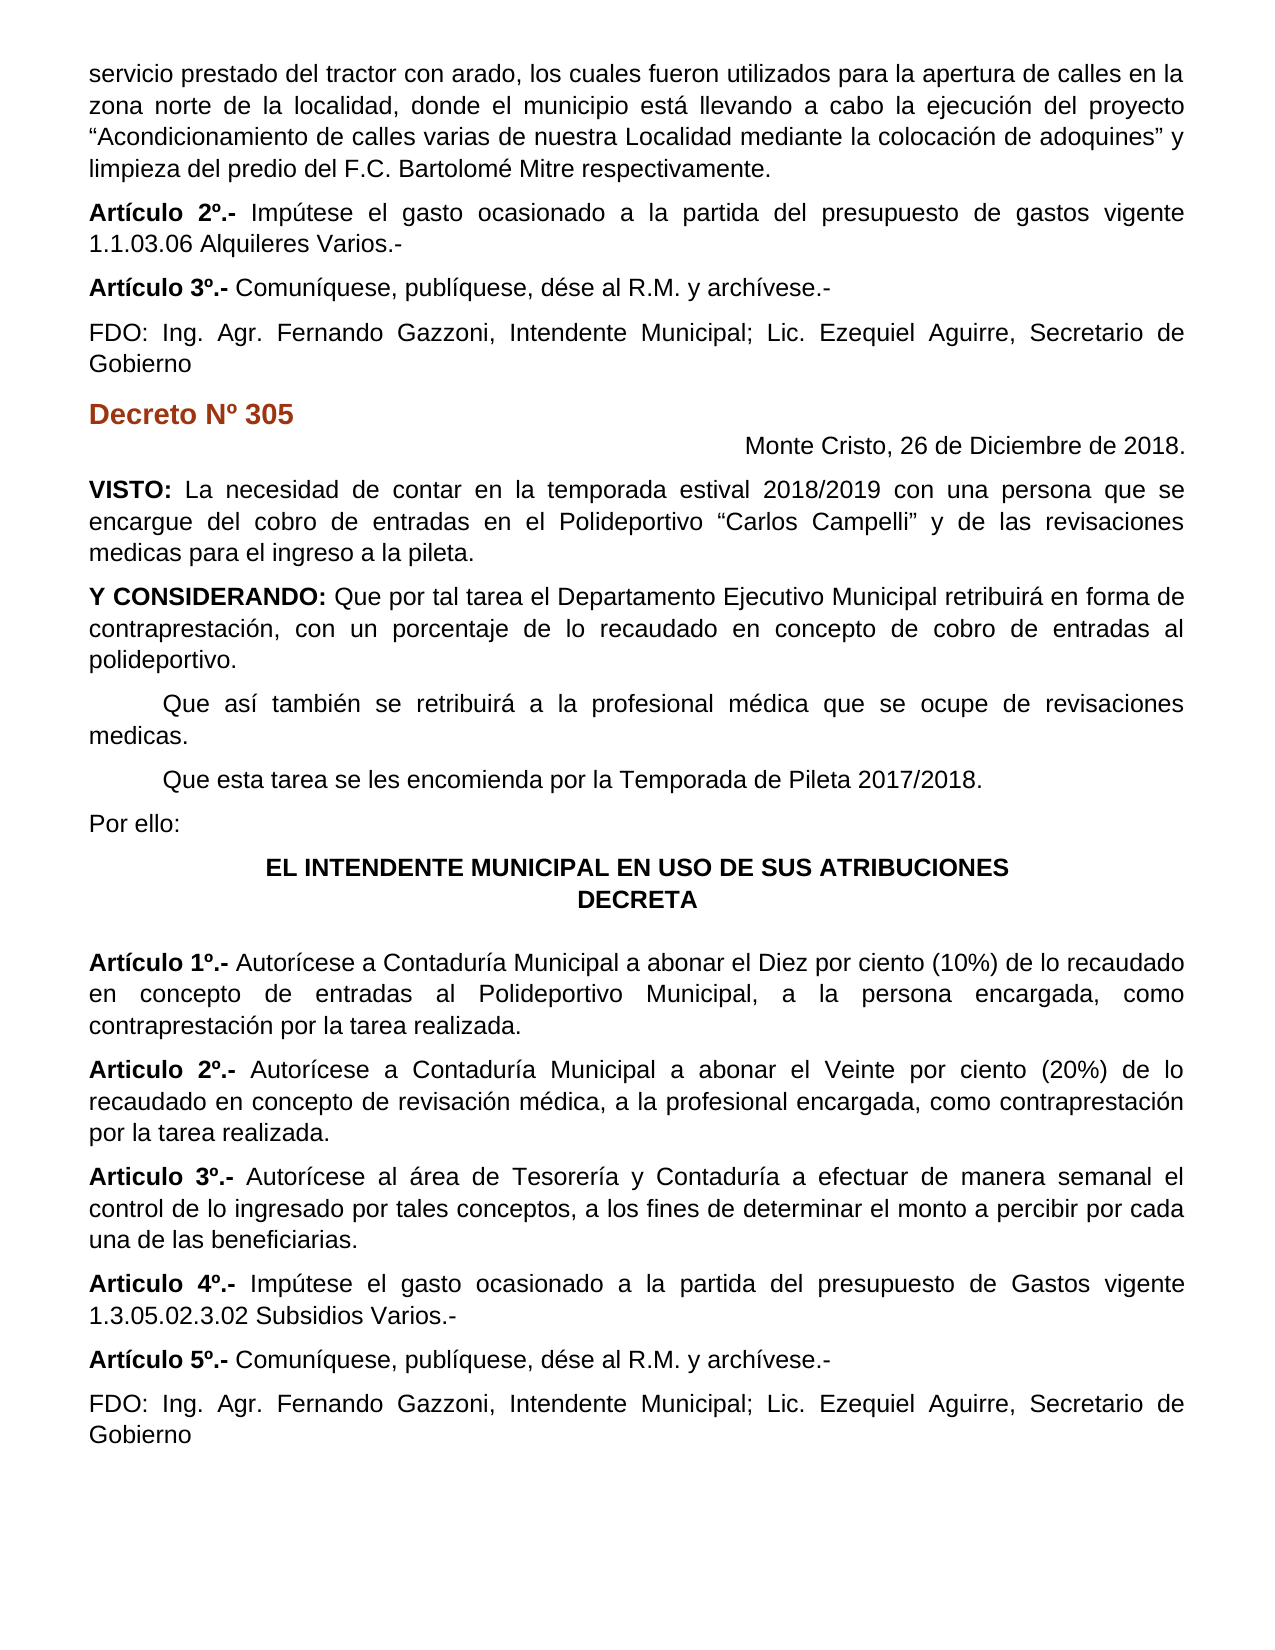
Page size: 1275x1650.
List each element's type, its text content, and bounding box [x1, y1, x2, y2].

text Por ello: [89, 809, 1186, 838]
text VISTO: La necesidad de contar en la temporada estival 2018/2019 con una persona que se encargue del cobro de entradas en el Polideportivo “Carlos Campelli” y de las revisaciones medicas para el ingreso a la pileta. [89, 475, 1186, 567]
text Artículo 3º.- Comuníquese, publíquese, dése al R.M. y archívese.- [89, 273, 1186, 302]
text FDO: Ing. Agr. Fernando Gazzoni, Intendente Municipal; Lic. Ezequiel Aguirre, Secretario de Gobierno [89, 317, 1186, 378]
text Y CONSIDERANDO: Que por tal tarea el Departamento Ejecutivo Municipal retribuirá en forma de contraprestación, con un porcentaje de lo recaudado en concepto de cobro de entradas al polideportivo. [89, 582, 1186, 674]
text Articulo 2º.- Autorícese a Contaduría Municipal a abonar el Veinte por ciento (20%) de lo recaudado en concepto de revisación médica, a la profesional encargada, como contraprestación por la tarea realizada. [89, 1055, 1186, 1147]
text DECRETA [89, 884, 1186, 913]
text FDO: Ing. Agr. Fernando Gazzoni, Intendente Municipal; Lic. Ezequiel Aguirre, Secretario de Gobierno [89, 1389, 1186, 1449]
text Artículo 2º.- Impútese el gasto ocasionado a la partida del presupuesto de gastos vigente 1.1.03.06 Alquileres Varios.- [89, 198, 1186, 258]
text Que así también se retribuirá a la profesional médica que se ocupe de revisaciones medicas. [89, 689, 1186, 749]
text Articulo 4º.- Impútese el gasto ocasionado a la partida del presupuesto de Gastos vigente 1.3.05.02.3.02 Subsidios Varios.- [89, 1269, 1186, 1329]
text Artículo 5º.- Comuníquese, publíquese, dése al R.M. y archívese.- [89, 1345, 1186, 1374]
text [89, 59, 1186, 182]
text Monte Cristo, 26 de Diciembre de 2018. [89, 431, 1186, 459]
text Artículo 1º.- Autorícese a Contaduría Municipal a abonar el Diez por ciento (10%) de lo recaudado en concepto de entradas al Polideportivo Municipal, a la persona encargada, como contraprestación por la tarea realizada. [89, 948, 1186, 1039]
subtitle Decreto Nº 305 [89, 397, 1186, 431]
text Que esta tarea se les encomienda por la Temporada de Pileta 2017/2018. [89, 765, 1186, 794]
text Articulo 3º.- Autorícese al área de Tesorería y Contaduría a efectuar de manera semanal el control de lo ingresado por tales conceptos, a los fines de determinar el monto a percibir por cada una de las beneficiarias. [89, 1162, 1186, 1254]
text EL INTENDENTE MUNICIPAL EN USO DE SUS ATRIBUCIONES [89, 853, 1186, 882]
